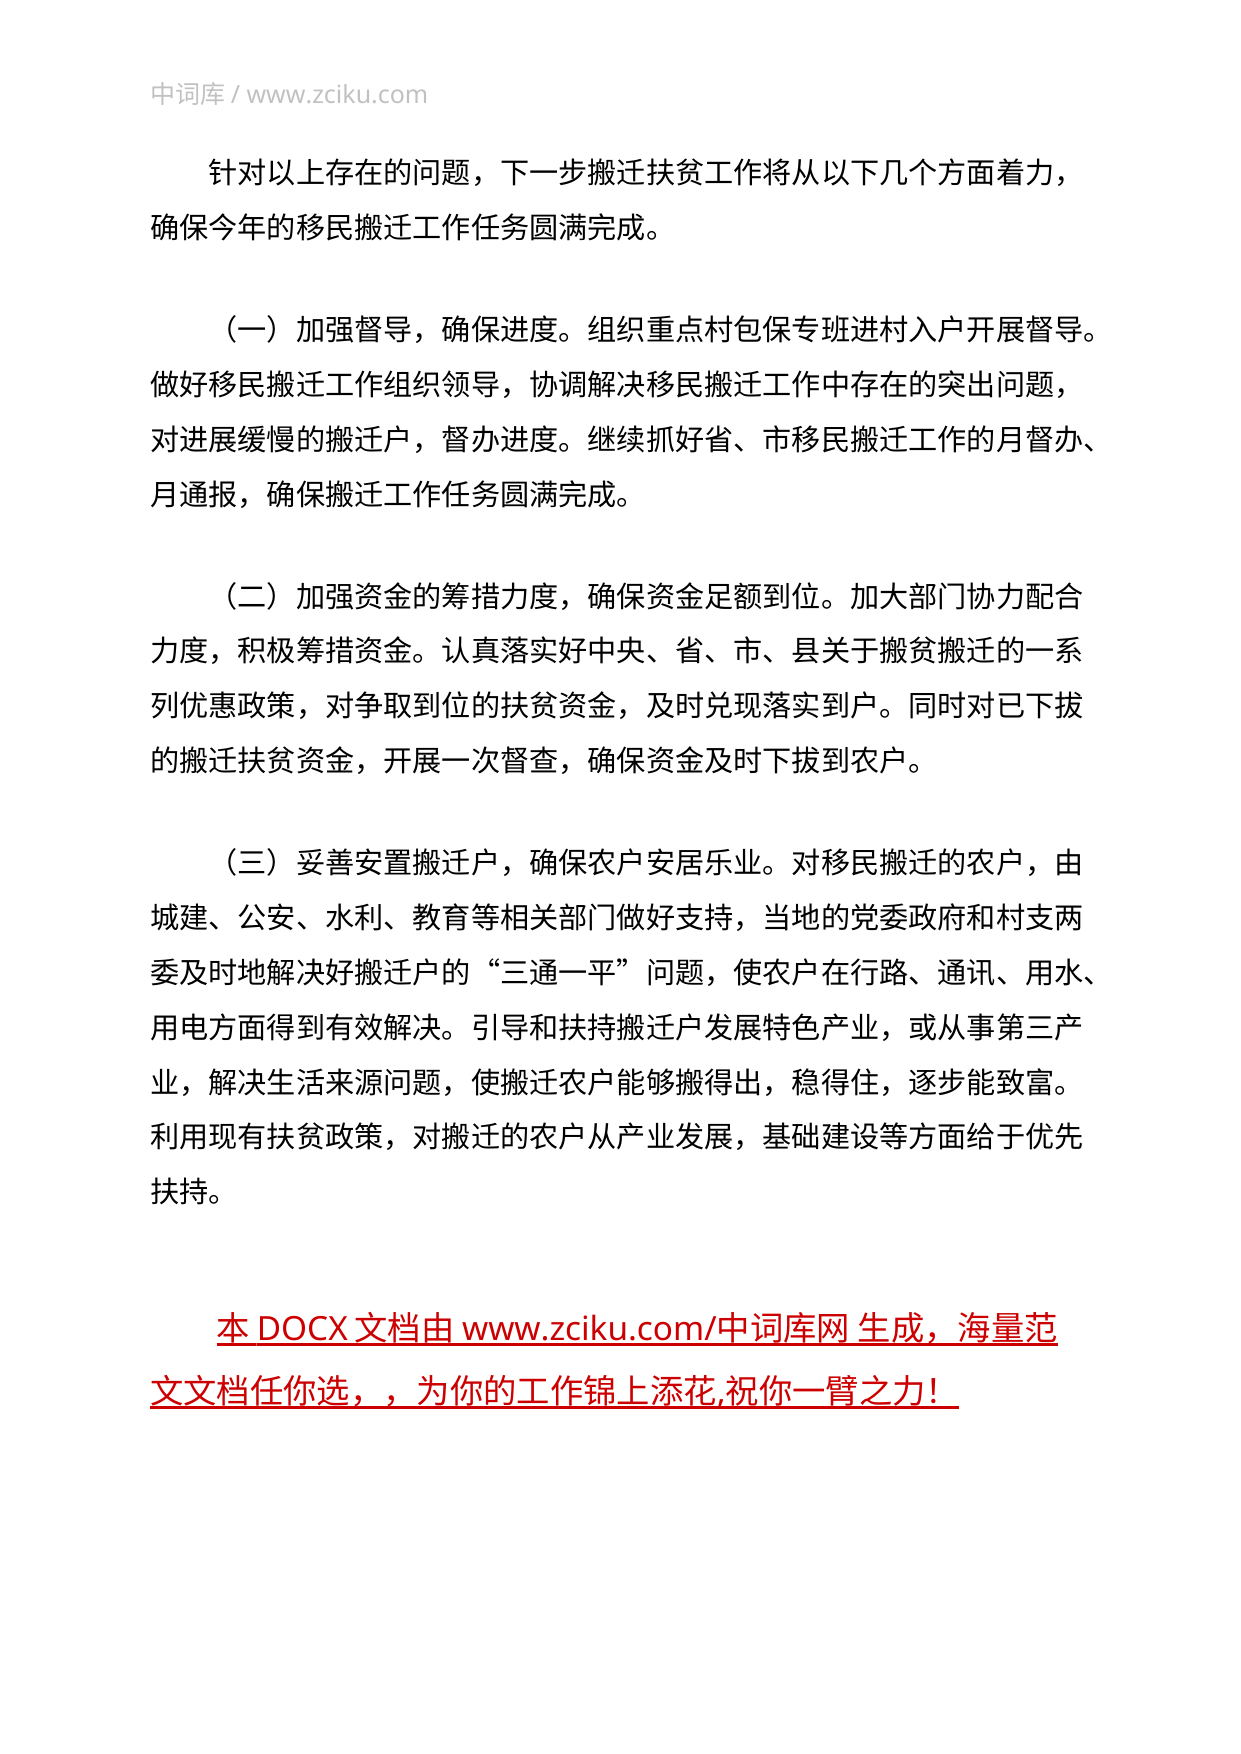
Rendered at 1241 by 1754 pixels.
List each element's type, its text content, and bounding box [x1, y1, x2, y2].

text （三）妥善安置搬迁户，确保农户安居乐业。对移民搬迁的农户，由城建、公安、水利、教育等相关部门做好支持，当地的党委政府和村支两委及时地解决好搬迁户的“三通一平”问题，使农户在行路、通讯、用水、用电方面得到有效解决。引导和扶持搬迁户发展特色产业，或从事第三产业，解决生活来源问题，使搬迁农户能够搬得出，稳得住，逐步能致富。利用现有扶贫政策，对搬迁的农户从产业发展，基础建设等方面给于优先扶持。 [150, 839, 1090, 1211]
text （一）加强督导，确保进度。组织重点村包保专班进村入户开展督导。做好移民搬迁工作组织领导，协调解决移民搬迁工作中存在的突出问题，对进展缓慢的搬迁户，督办进度。继续抓好省、市移民搬迁工作的月督办、月通报，确保搬迁工作任务圆满完成。 [150, 307, 1090, 514]
text （二）加强资金的筹措力度，确保资金足额到位。加大部门协力配合力度，积极筹措资金。认真落实好中央、省、市、县关于搬贫搬迁的一系列优惠政策，对争取到位的扶贫资金，及时兑现落实到户。同时对已下拔的搬迁扶贫资金，开展一次督查，确保资金及时下拔到农户。 [150, 573, 1090, 780]
text 本DOCX文档由 www.zciku.com/中词库网 生成，海量范文文档任你选，，为你的工作锦上添花,祝你一臂之力！ [150, 1302, 1090, 1413]
text 针对以上存在的问题，下一步搬迁扶贫工作将从以下几个方面着力，确保今年的移民搬迁工作任务圆满完成。 [150, 150, 1090, 247]
